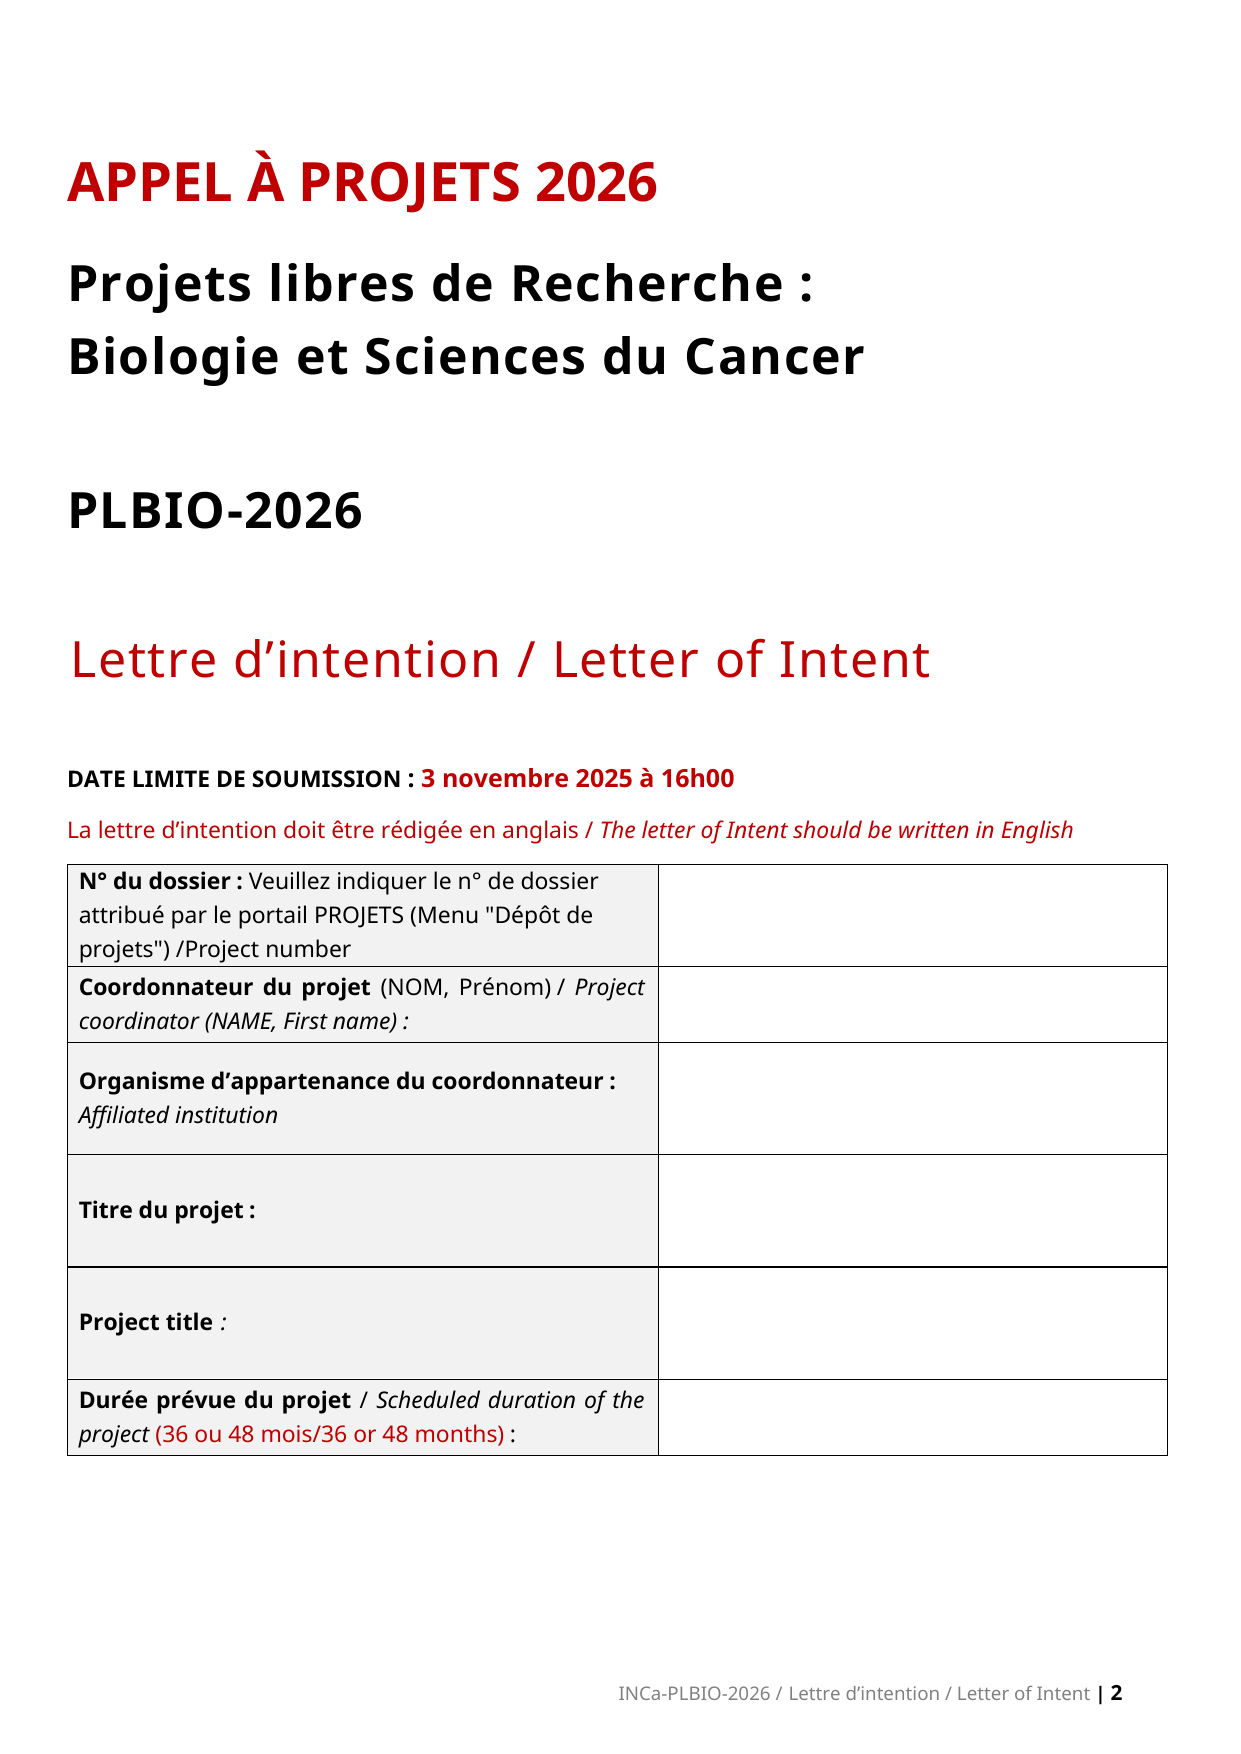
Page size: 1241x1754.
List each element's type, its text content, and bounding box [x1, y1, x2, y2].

table_header APPEL À PROJETS 2026 Projets libres de Recherche : Biologie et Sciences du Cancer PLBIO-2026 Lettre d’intention / Letter of Intent DATE LIMITE DE SOUMISSION : 3 novembre 2025 à 16h00 La lettre d’intention doit être rédigée en anglais / The letter of Intent should be written in English [56, 118, 1178, 1456]
